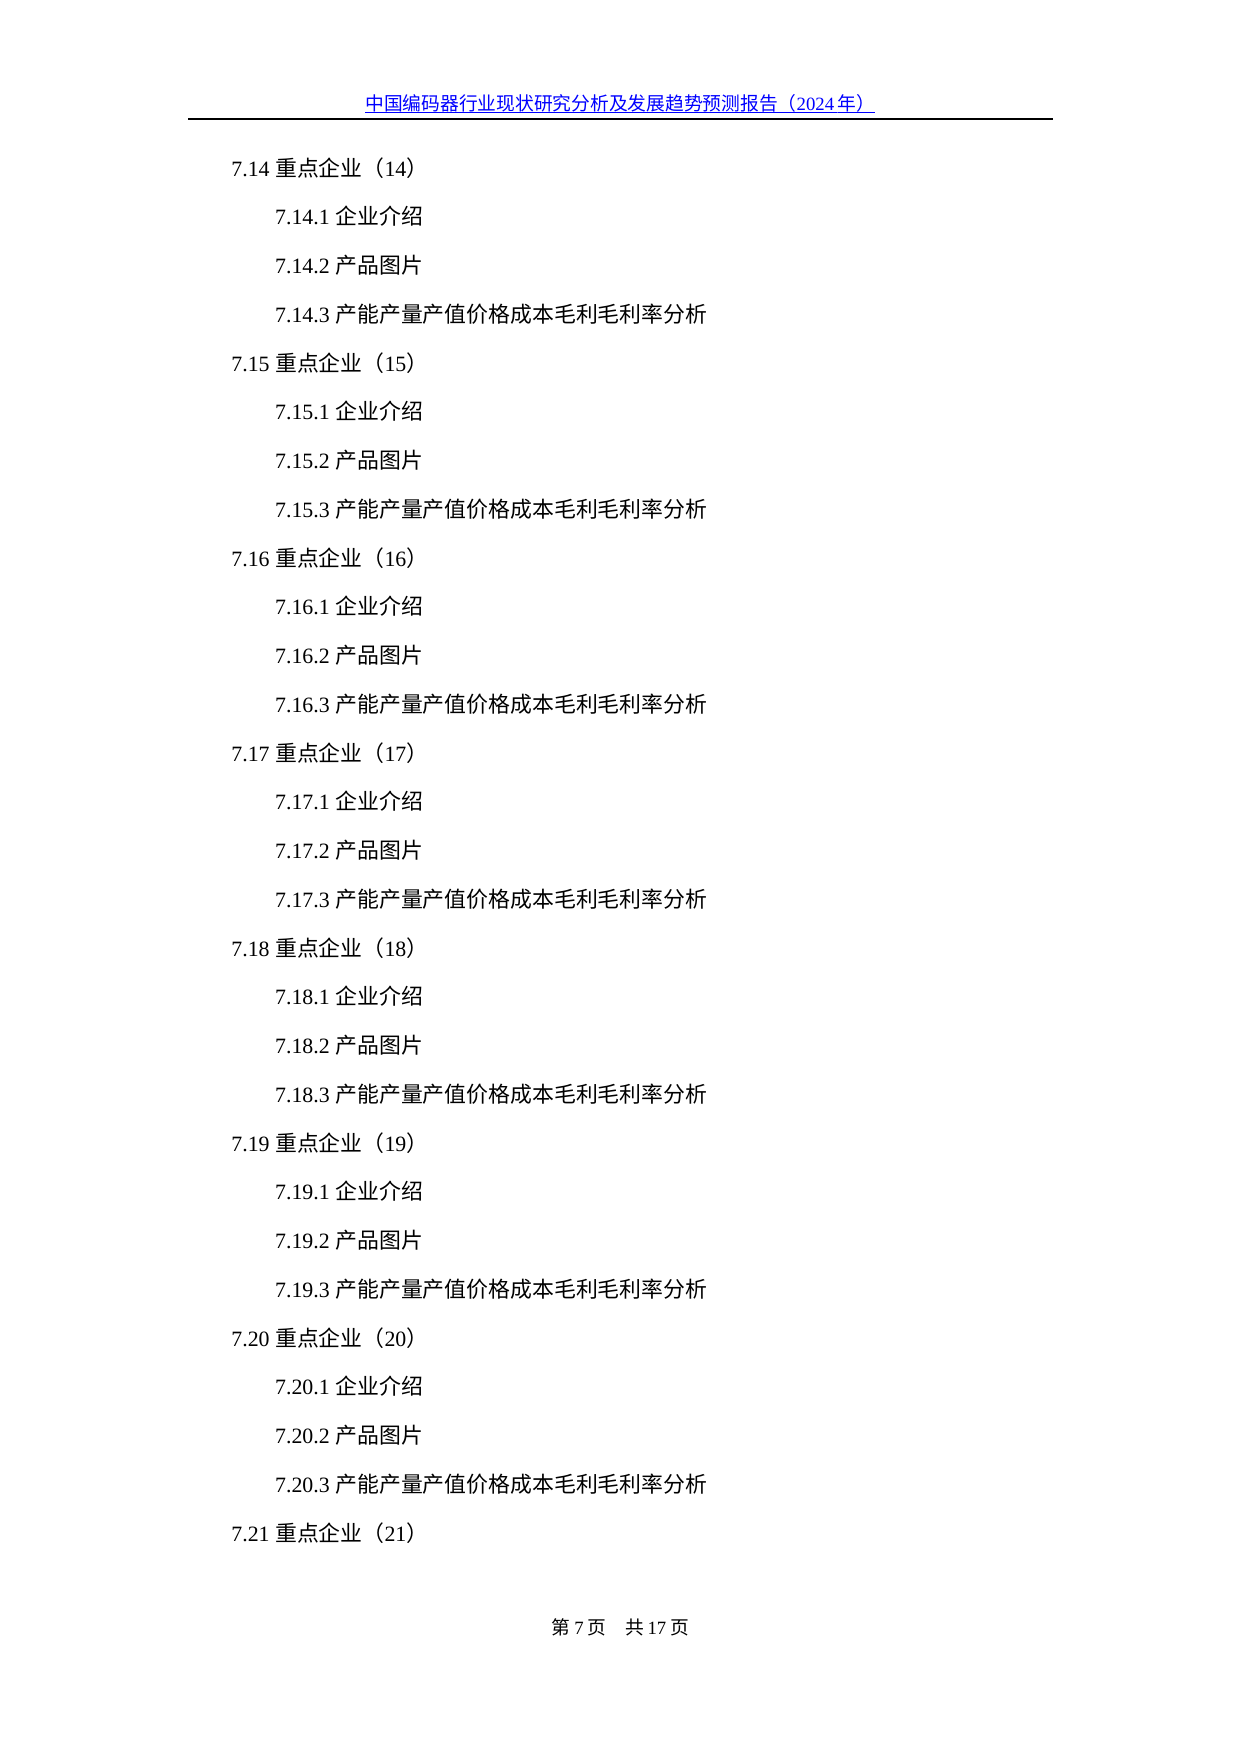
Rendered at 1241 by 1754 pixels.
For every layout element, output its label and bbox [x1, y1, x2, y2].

text [187, 150, 1053, 1548]
